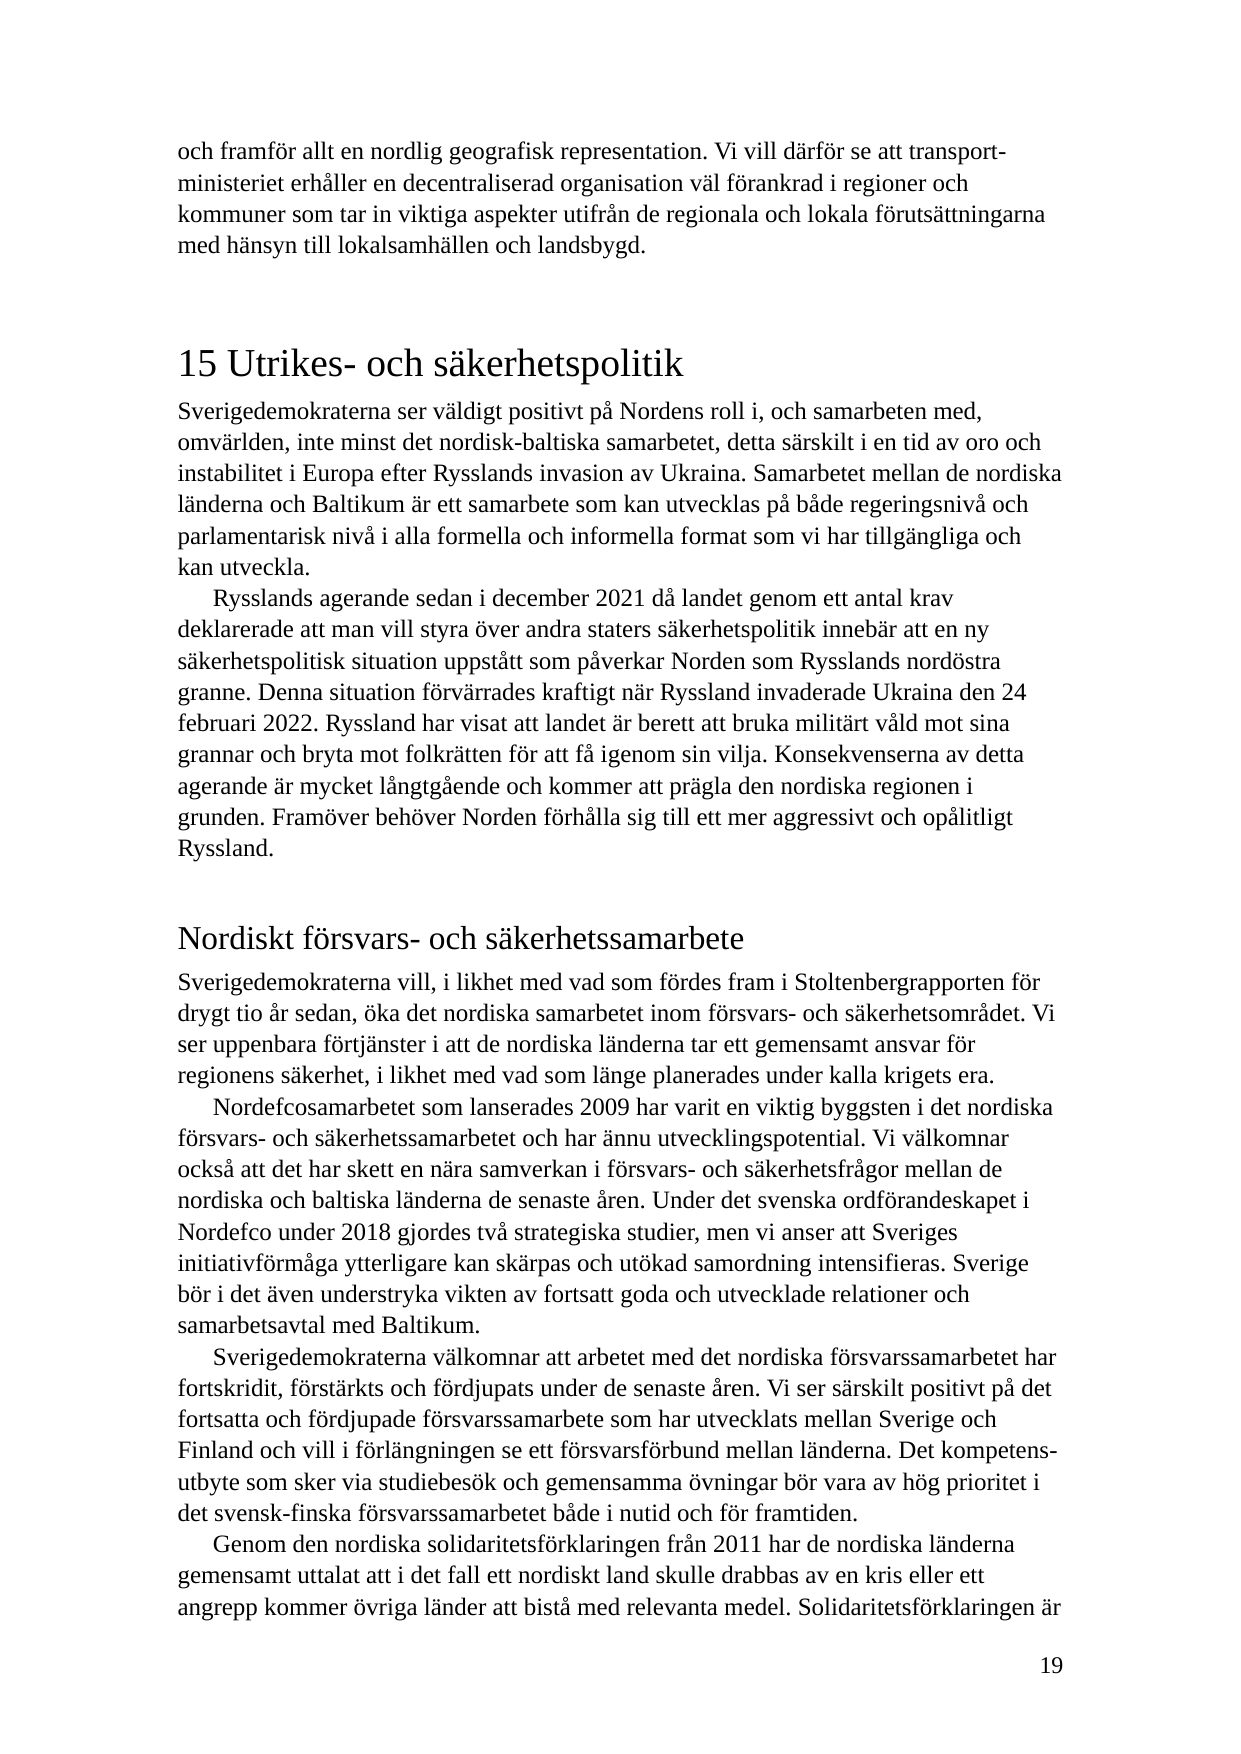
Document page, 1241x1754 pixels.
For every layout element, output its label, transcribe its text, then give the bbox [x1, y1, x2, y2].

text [177, 1527, 1063, 1620]
text Nordefcosamarbetet som lanserades 2009 har varit en viktig byggsten i det nordiska försvars- och säkerhetssamarbetet och har ännu utvecklingspotential. Vi välkomnar också att det har skett en nära samverkan i försvars- och säkerhetsfrågor mellan de nordiska och baltiska länderna de senaste åren. Under det svenska ordförandeskapet i Nordefco under 2018 gjordes två strategiska studier, men vi anser att Sveriges initiativförmåga ytterligare kan skärpas och utökad samordning intensifieras. Sverige bör i det även understryka vikten av fortsatt goda och utvecklade relationer och samarbetsavtal med Baltikum. [177, 1089, 1063, 1339]
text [177, 134, 1063, 259]
text Sverigedemokraterna ser väldigt positivt på Nordens roll i, och samarbeten med, omvärlden, inte minst det nordisk-baltiska samarbetet, detta särskilt i en tid av oro och instabilitet i Europa efter Rysslands invasion av Ukraina. Samarbetet mellan de nordiska länderna och Baltikum är ett samarbete som kan utvecklas på både regeringsnivå och parlamentarisk nivå i alla formella och informella format som vi har tillgängliga och kan utveckla. [177, 393, 1063, 581]
text Rysslands agerande sedan i december 2021 då landet genom ett antal krav deklarerade att man vill styra över andra staters säkerhetspolitik innebär att en ny säkerhetspolitisk situation uppstått som påverkar Norden som Rysslands nordöstra granne. Denna situation förvärrades kraftigt när Ryssland invaderade Ukraina den 24 februari 2022. Ryssland har visat att landet är berett att bruka militärt våld mot sina grannar och bryta mot folkrätten för att få igenom sin vilja. Konsekvenserna av detta agerande är mycket långtgående och kommer att prägla den nordiska regionen i grunden. Framöver behöver Norden förhålla sig till ett mer aggressivt och opålitligt Ryssland. [177, 581, 1063, 862]
list 15 Utrikes- och säkerhetspolitik [177, 344, 1063, 385]
text Sverigedemokraterna vill, i likhet med vad som fördes fram i Stoltenbergrapporten för drygt tio år sedan, öka det nordiska samarbetet inom försvars- och säkerhetsområdet. Vi ser uppenbara förtjänster i att de nordiska länderna tar ett gemensamt ansvar för regionens säkerhet, i likhet med vad som länge planerades under kalla krigets era. [177, 964, 1063, 1089]
text Sverigedemokraterna välkomnar att arbetet med det nordiska försvarssamarbetet har fortskridit, förstärkts och fördjupats under de senaste åren. Vi ser särskilt positivt på det fortsatta och fördjupade försvarssamarbete som har utvecklats mellan Sverige och Finland och vill i förlängningen se ett försvarsförbund mellan länderna. Det kompetensutbyte som sker via studiebesök och gemensamma övningar bör vara av hög prioritet i det svensk-finska försvarssamarbetet både i nutid och för framtiden. [177, 1339, 1063, 1527]
subtitle Nordiskt försvars- och säkerhetssamarbete [177, 924, 1063, 956]
